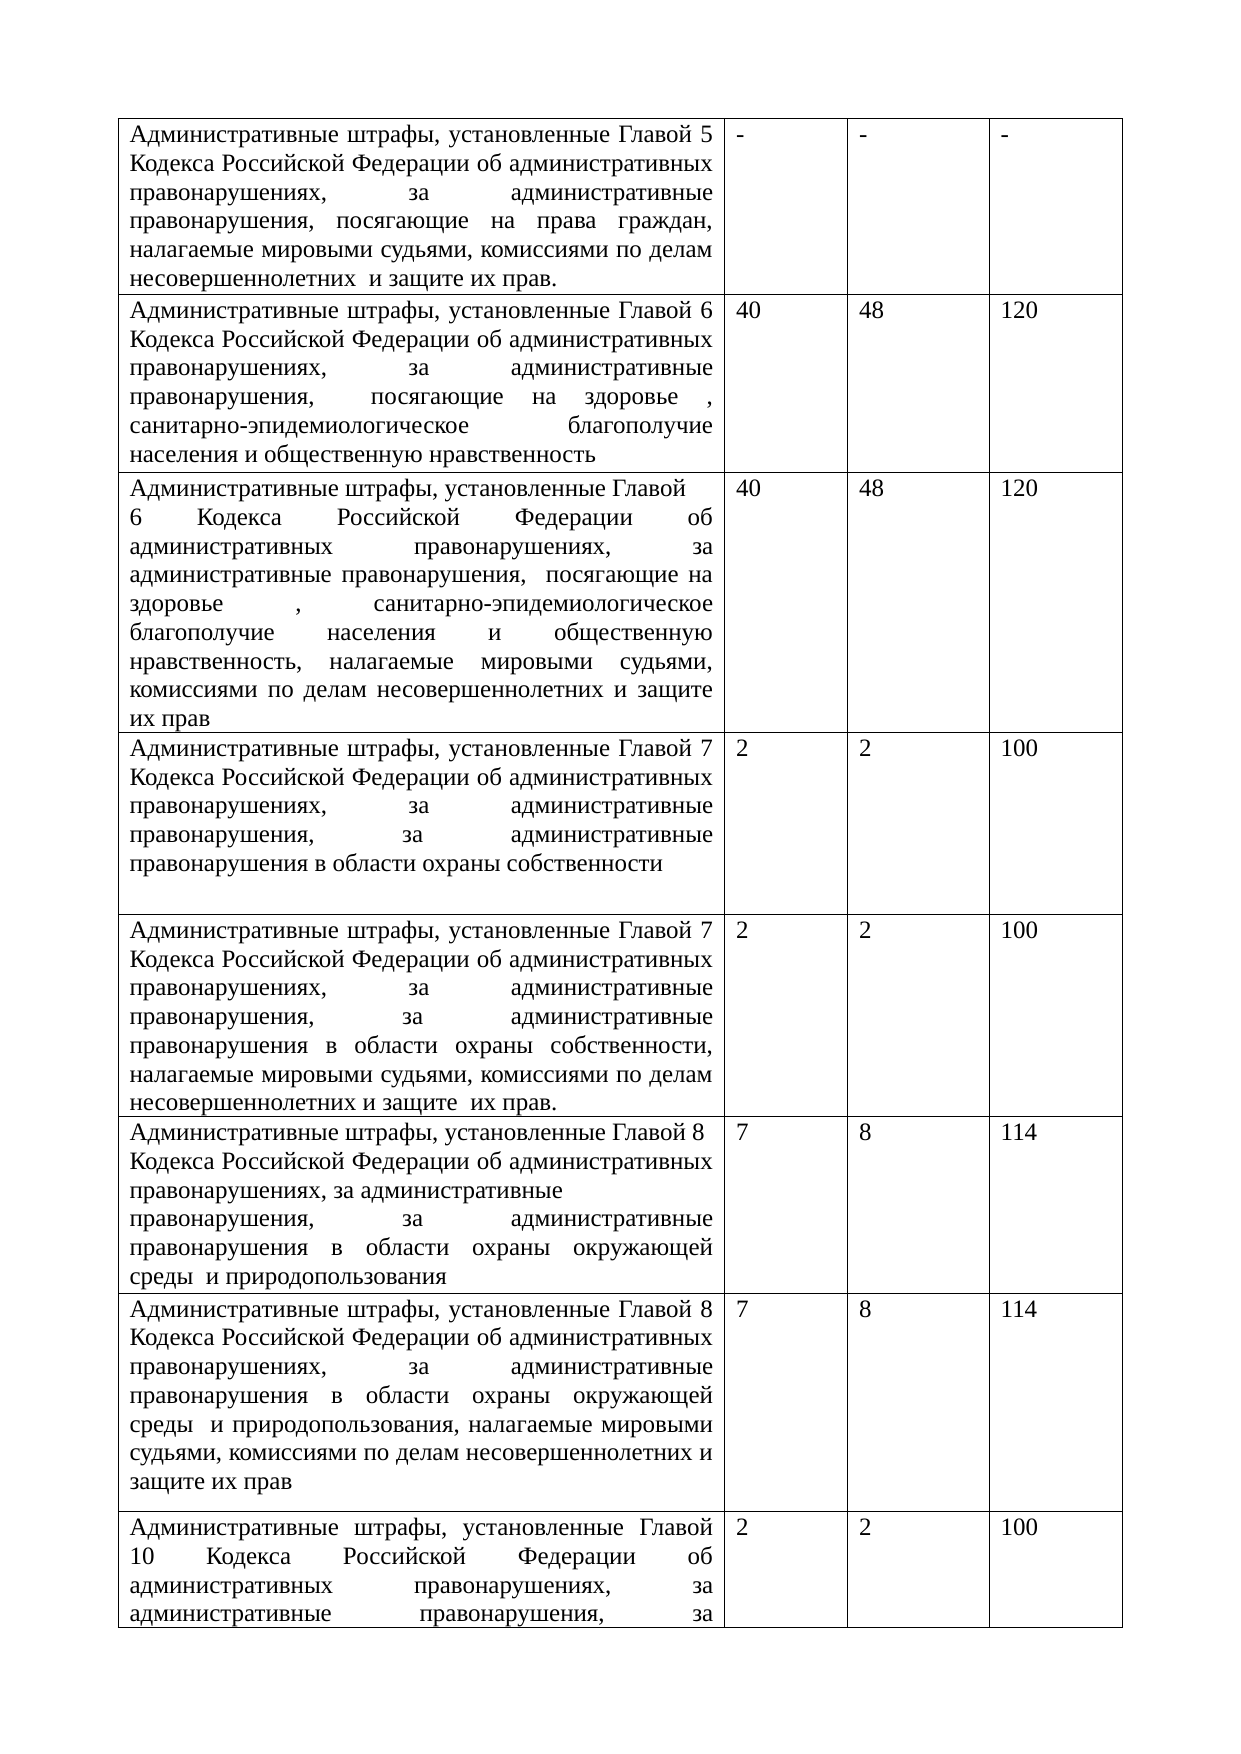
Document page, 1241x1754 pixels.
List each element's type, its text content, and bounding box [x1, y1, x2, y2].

table_cell 8 [848, 1294, 989, 1511]
table_cell Административные штрафы, установленные Главой 8 Кодекса Российской Федерации об административных правонарушениях, за административные правонарушения, за административные правонарушения в области охраны окружающей среды и природопользования [119, 1117, 724, 1293]
table_cell 100 [990, 915, 1122, 1116]
table_cell 40 [725, 295, 847, 472]
table_cell 7 [725, 1117, 847, 1293]
table_cell Административные штрафы, установленные Главой 6 Кодекса Российской Федерации об административных правонарушениях, за административные правонарушения, посягающие на здоровье , санитарно-эпидемиологическое благополучие населения и общественную нравственность, налагаемые мировыми судьями, комиссиями по делам несовершеннолетних и защите их прав [119, 473, 724, 732]
table_cell 2 [848, 733, 989, 914]
table_cell 120 [990, 295, 1122, 472]
table_cell - [848, 119, 989, 294]
table_cell - [725, 119, 847, 294]
table_cell 114 [990, 1117, 1122, 1293]
table_cell Административные штрафы, установленные Главой 6 Кодекса Российской Федерации об административных правонарушениях, за административные правонарушения, посягающие на здоровье , санитарно-эпидемиологическое благополучие населения и общественную нравственность [119, 295, 724, 472]
table_cell - [990, 119, 1122, 294]
table_cell 40 [725, 473, 847, 732]
table_cell Административные штрафы, установленные Главой 7 Кодекса Российской Федерации об административных правонарушениях, за административные правонарушения, за административные правонарушения в области охраны собственности, налагаемые мировыми судьями, комиссиями по делам несовершеннолетних и защите их прав. [119, 915, 724, 1116]
table_cell Административные штрафы, установленные Главой 8 Кодекса Российской Федерации об административных правонарушениях, за административные правонарушения в области охраны окружающей среды и природопользования, налагаемые мировыми судьями, комиссиями по делам несовершеннолетних и защите их прав [119, 1294, 724, 1511]
table_cell 114 [990, 1294, 1122, 1511]
table_cell 100 [990, 1512, 1122, 1627]
table_cell 120 [990, 473, 1122, 732]
table_cell 48 [848, 473, 989, 732]
table_cell Административные штрафы, установленные Главой 7 Кодекса Российской Федерации об административных правонарушениях, за административные правонарушения, за административные правонарушения в области охраны собственности [119, 733, 724, 914]
table_cell 8 [848, 1117, 989, 1293]
table_cell 2 [848, 1512, 989, 1627]
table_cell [119, 1512, 724, 1627]
table_cell 2 [725, 733, 847, 914]
table_cell 2 [848, 915, 989, 1116]
table_cell 7 [725, 1294, 847, 1511]
table_cell 100 [990, 733, 1122, 914]
table_cell 48 [848, 295, 989, 472]
table_cell 2 [725, 1512, 847, 1627]
table_cell Административные штрафы, установленные Главой 5 Кодекса Российской Федерации об административных правонарушениях, за административные правонарушения, посягающие на права граждан, налагаемые мировыми судьями, комиссиями по делам несовершеннолетних и защите их прав. [119, 119, 724, 294]
table_cell 2 [725, 915, 847, 1116]
